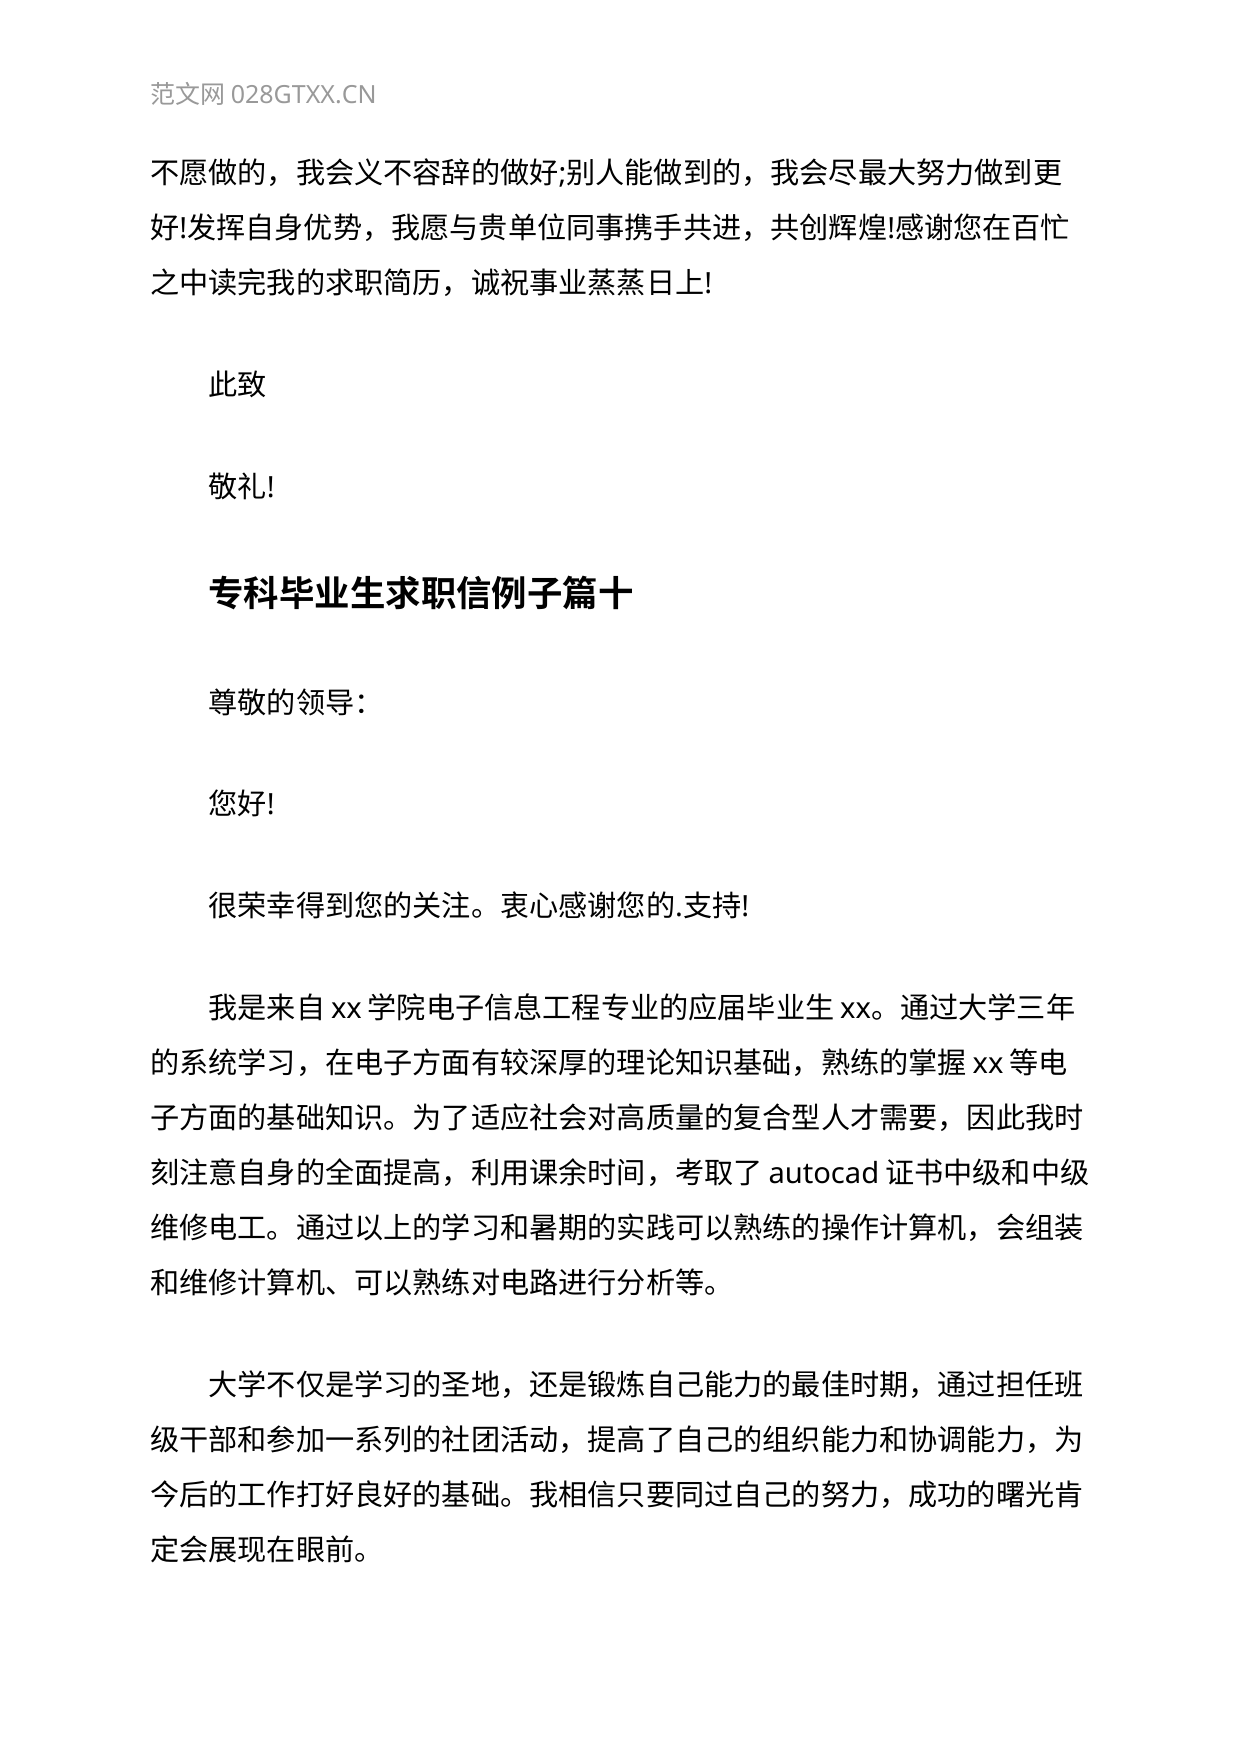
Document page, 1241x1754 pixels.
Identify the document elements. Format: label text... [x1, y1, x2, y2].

text 此致 [150, 362, 1090, 404]
text 尊敬的领导： [150, 679, 1090, 721]
text 敬礼! [150, 464, 1090, 506]
text 很荣幸得到您的关注。衷心感谢您的.支持! [150, 883, 1090, 925]
text 您好! [150, 781, 1090, 823]
text 大学不仅是学习的圣地，还是锻炼自己能力的最佳时期，通过担任班级干部和参加一系列的社团活动，提高了自己的组织能力和协调能力，为今后的工作打好良好的基础。我相信只要同过自己的努力，成功的曙光肯定会展现在眼前。 [150, 1361, 1090, 1568]
text 专科毕业生求职信例子篇十 [150, 566, 1090, 617]
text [150, 150, 1090, 302]
text 我是来自xx学院电子信息工程专业的应届毕业生xx。通过大学三年的系统学习，在电子方面有较深厚的理论知识基础，熟练的掌握xx等电子方面的基础知识。为了适应社会对高质量的复合型人才需要，因此我时刻注意自身的全面提高，利用课余时间，考取了autocad证书中级和中级维修电工。通过以上的学习和暑期的实践可以熟练的操作计算机，会组装和维修计算机、可以熟练对电路进行分析等。 [150, 985, 1090, 1302]
